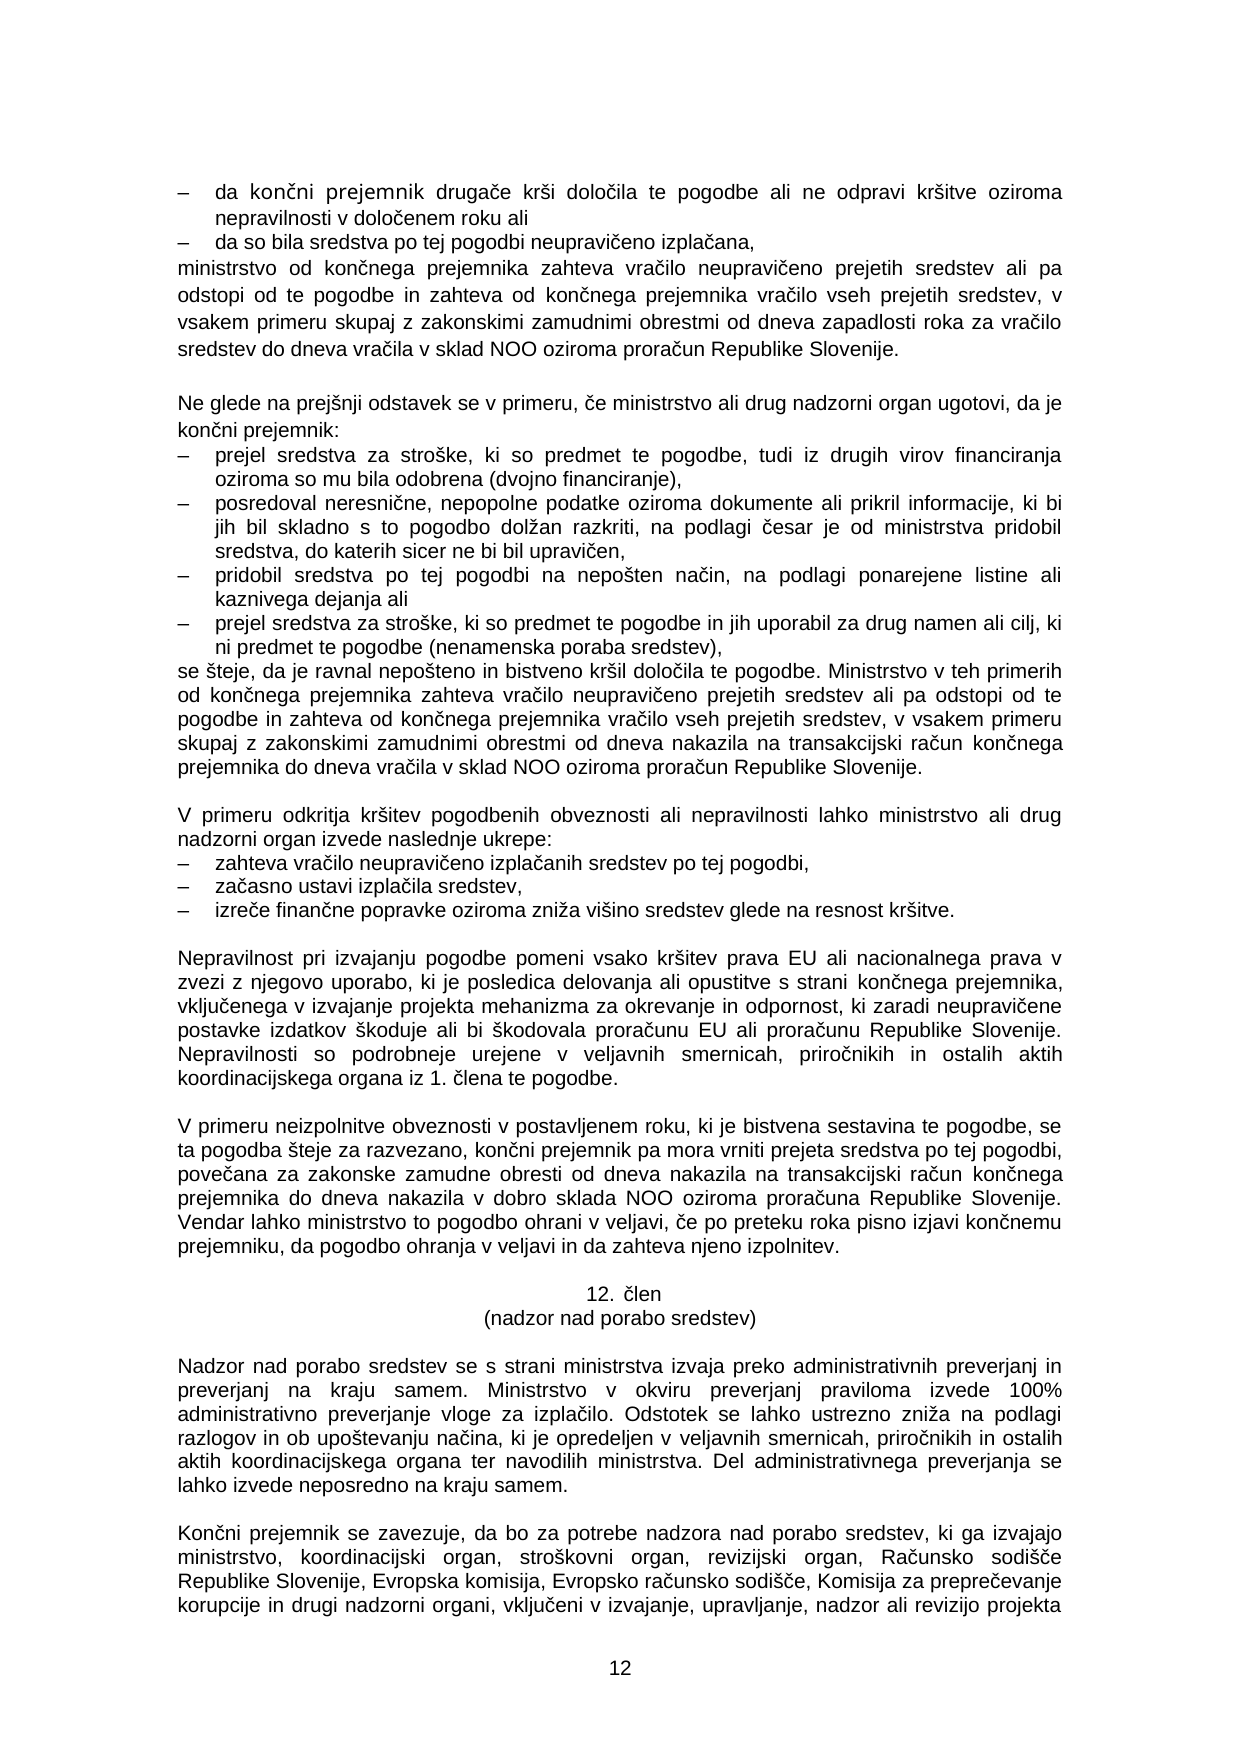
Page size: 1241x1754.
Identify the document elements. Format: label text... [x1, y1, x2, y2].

text V primeru odkritja kršitev pogodbenih obveznosti ali nepravilnosti lahko ministrstvo ali drug nadzorni organ izvede naslednje ukrepe: [177, 802, 1063, 850]
list prejel sredstva za stroške, ki so predmet te pogodbe in jih uporabil za drug namen ali cilj, ki ni predmet te pogodbe (nenamenska poraba sredstev), [177, 611, 1063, 659]
list izreče finančne popravke oziroma zniža višino sredstev glede na resnost kršitve. [177, 898, 1063, 922]
text V primeru neizpolnitve obveznosti v postavljenem roku, ki je bistvena sestavina te pogodbe, se ta pogodba šteje za razvezano, končni prejemnik pa mora vrniti prejeta sredstva po tej pogodbi, povečana za zakonske zamudne obresti od dneva nakazila na transakcijski račun končnega prejemnika do dneva nakazila v dobro sklada NOO oziroma proračuna Republike Slovenije. Vendar lahko ministrstvo to pogodbo ohrani v veljavi, če po preteku roka pisno izjavi končnemu prejemniku, da pogodbo ohranja v veljavi in da zahteva njeno izpolnitev. [177, 1114, 1063, 1258]
list zahteva vračilo neupravičeno izplačanih sredstev po tej pogodbi, [177, 850, 1063, 874]
list začasno ustavi izplačila sredstev, [177, 874, 1063, 898]
list posredoval neresnične, nepopolne podatke oziroma dokumente ali prikril informacije, ki bi jih bil skladno s to pogodbo dolžan razkriti, na podlagi česar je od ministrstva pridobil sredstva, do katerih sicer ne bi bil upravičen, [177, 491, 1063, 563]
list pridobil sredstva po tej pogodbi na nepošten način, na podlagi ponarejene listine ali kaznivega dejanja ali [177, 563, 1063, 611]
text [177, 1521, 1063, 1617]
text ministrstvo od končnega prejemnika zahteva vračilo neupravičeno prejetih sredstev ali pa odstopi od te pogodbe in zahteva od končnega prejemnika vračilo vseh prejetih sredstev, v vsakem primeru skupaj z zakonskimi zamudnimi obrestmi od dneva zapadlosti roka za vračilo sredstev do dneva vračila v sklad NOO oziroma proračun Republike Slovenije. [177, 253, 1063, 362]
text Ne glede na prejšnji odstavek se v primeru, če ministrstvo ali drug nadzorni organ ugotovi, da je končni prejemnik: [177, 389, 1063, 443]
list da so bila sredstva po tej pogodbi neupravičeno izplačana, [177, 229, 1063, 253]
text Nadzor nad porabo sredstev se s strani ministrstva izvaja preko administrativnih preverjanj in preverjanj na kraju samem. Ministrstvo v okviru preverjanj praviloma izvede 100% administrativno preverjanje vloge za izplačilo. Odstotek se lahko ustrezno zniža na podlagi razlogov in ob upoštevanju načina, ki je opredeljen v veljavnih smernicah, priročnikih in ostalih aktih koordinacijskega organa ter navodilih ministrstva. Del administrativnega preverjanja se lahko izvede neposredno na kraju samem. [177, 1353, 1063, 1497]
text se šteje, da je ravnal nepošteno in bistveno kršil določila te pogodbe. Ministrstvo v teh primerih od končnega prejemnika zahteva vračilo neupravičeno prejetih sredstev ali pa odstopi od te pogodbe in zahteva od končnega prejemnika vračilo vseh prejetih sredstev, v vsakem primeru skupaj z zakonskimi zamudnimi obrestmi od dneva nakazila na transakcijski račun končnega prejemnika do dneva vračila v sklad NOO oziroma proračun Republike Slovenije. [177, 659, 1063, 778]
list prejel sredstva za stroške, ki so predmet te pogodbe, tudi iz drugih virov financiranja oziroma so mu bila odobrena (dvojno financiranje), [177, 443, 1063, 491]
list da končni prejemnik drugače krši določila te pogodbe ali ne odpravi kršitve oziroma nepravilnosti v določenem roku ali [177, 177, 1063, 229]
list člen [184, 1282, 1063, 1306]
text (nadzor nad porabo sredstev) [177, 1306, 1063, 1329]
text Nepravilnost pri izvajanju pogodbe pomeni vsako kršitev prava EU ali nacionalnega prava v zvezi z njegovo uporabo, ki je posledica delovanja ali opustitve s strani končnega prejemnika, vključenega v izvajanje projekta mehanizma za okrevanje in odpornost, ki zaradi neupravičene postavke izdatkov škoduje ali bi škodovala proračunu EU ali proračunu Republike Slovenije. Nepravilnosti so podrobneje urejene v veljavnih smernicah, priročnikih in ostalih aktih koordinacijskega organa iz 1. člena te pogodbe. [177, 946, 1063, 1090]
